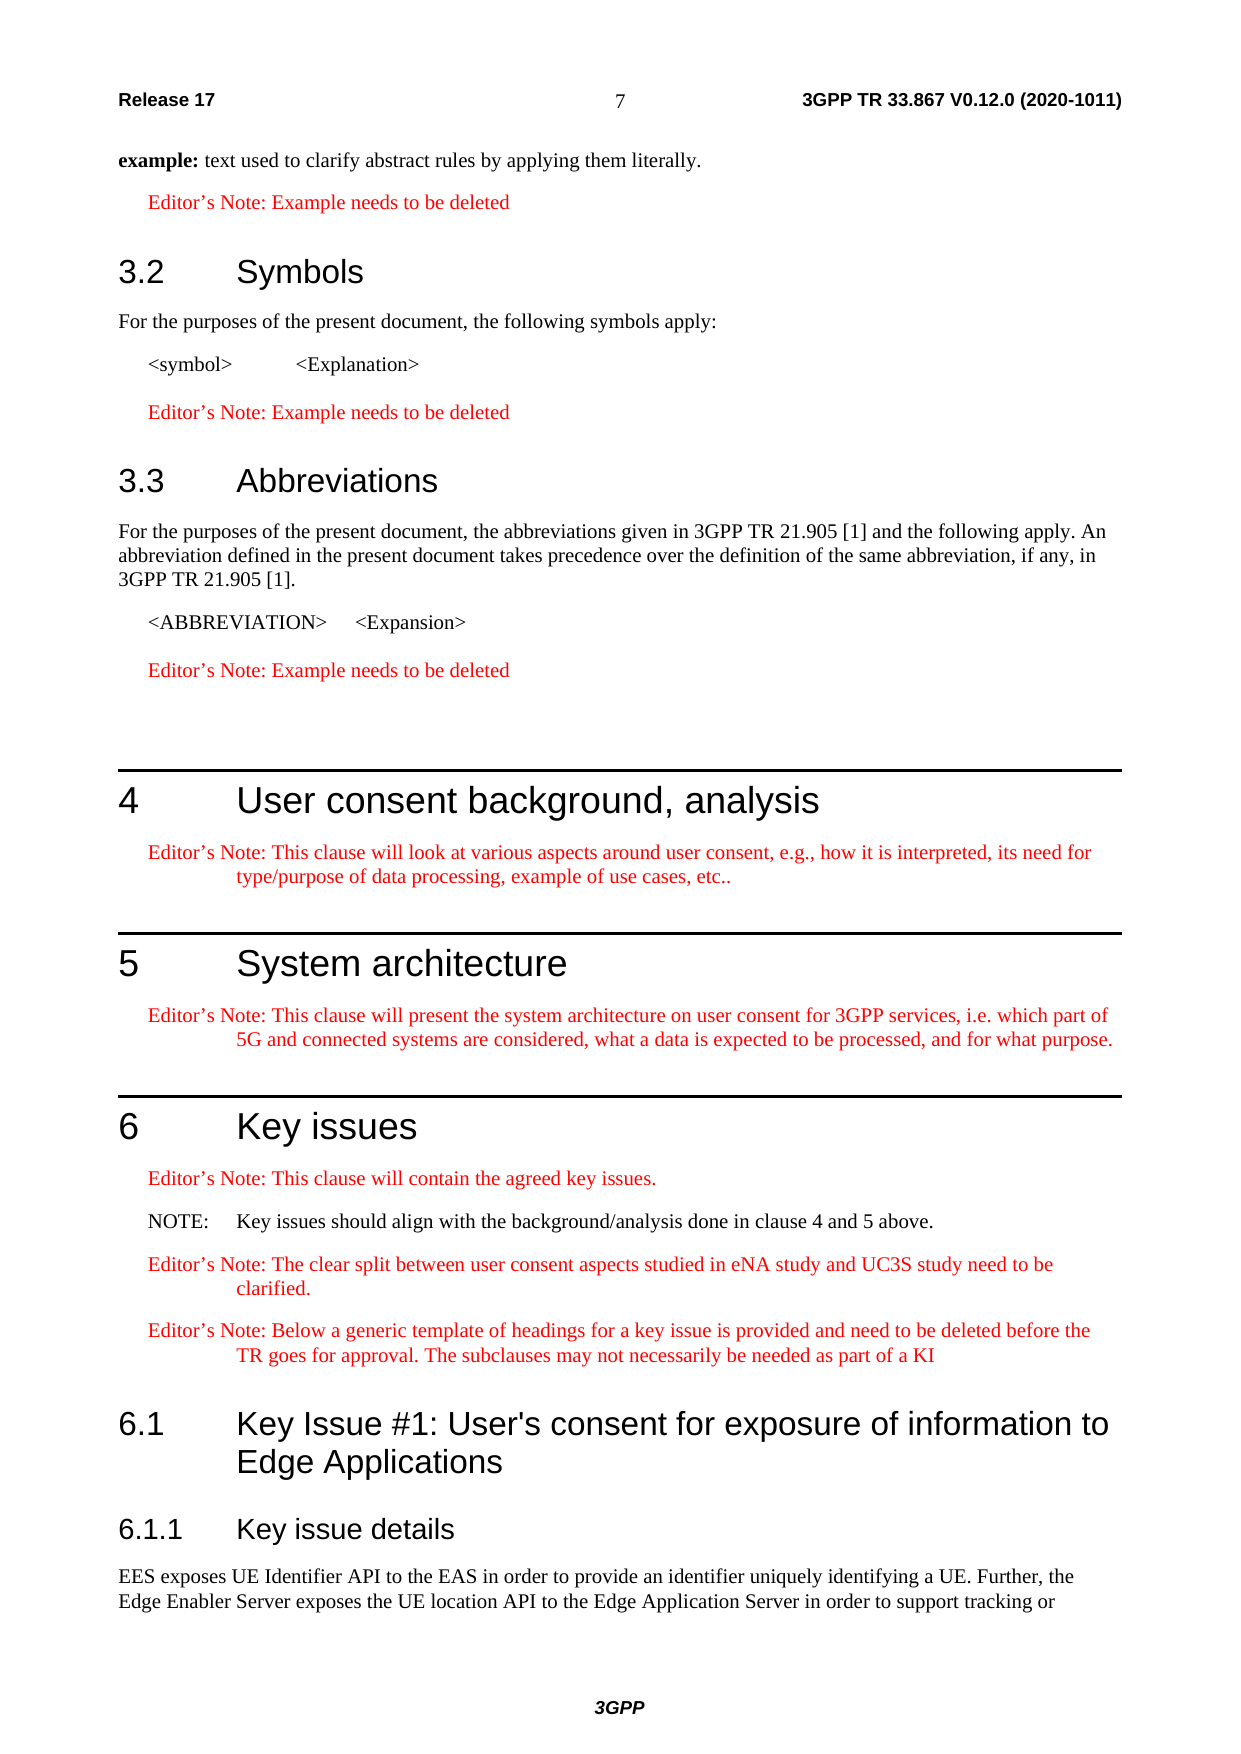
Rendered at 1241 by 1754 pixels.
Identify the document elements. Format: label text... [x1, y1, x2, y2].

text Editor’s Note: Below a generic template of headings for a key issue is provided and need to be deleted before the TR goes for approval. The subclauses may not necessarily be needed as part of a KI [148, 1318, 1122, 1367]
text Editor’s Note: This clause will look at various aspects around user consent, e.g., how it is interpreted, its need for type/purpose of data processing, example of use cases, etc.. [148, 840, 1122, 888]
text example: text used to clarify abstract rules by applying them literally. [118, 147, 1122, 172]
subtitle 3.3 Abbreviations [118, 462, 1122, 500]
text 6.1.1 Key issue details [118, 1512, 1122, 1546]
text NOTE: Key issues should align with the background/analysis done in clause 4 and 5 above. [148, 1209, 1122, 1233]
subtitle 4 User consent background, analysis [118, 772, 1122, 821]
text Editor’s Note: This clause will present the system architecture on user consent for 3GPP services, i.e. which part of 5G and connected systems are considered, what a data is expected to be processed, and for what purpose. [148, 1003, 1122, 1051]
text For the purposes of the present document, the following symbols apply: [118, 309, 1122, 333]
text Editor’s Note: The clear split between user consent aspects studied in eNA study and UC3S study need to be clarified. [148, 1252, 1122, 1300]
text For the purposes of the present document, the abbreviations given in 3GPP TR 21.905 [1] and the following apply. An abbreviation defined in the present document takes precedence over the definition of the same abbreviation, if any, in 3GPP TR 21.905 [1]. [118, 519, 1122, 591]
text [118, 1564, 1122, 1613]
text <symbol> <Explanation> [148, 352, 1122, 376]
text Editor’s Note: Example needs to be deleted [148, 400, 1122, 424]
subtitle 3.2 Symbols [118, 252, 1122, 290]
subtitle 5 System architecture [118, 935, 1122, 984]
text Editor’s Note: Example needs to be deleted [148, 190, 1122, 214]
text Editor’s Note: Example needs to be deleted [148, 658, 1122, 682]
subtitle 6 Key issues [118, 1098, 1122, 1147]
text 6.1 Key Issue #1: User's consent for exposure of information to Edge Applications [118, 1404, 1122, 1481]
text Editor’s Note: This clause will contain the agreed key issues. [148, 1166, 1122, 1190]
text <ABBREVIATION> <Expansion> [148, 610, 1122, 634]
